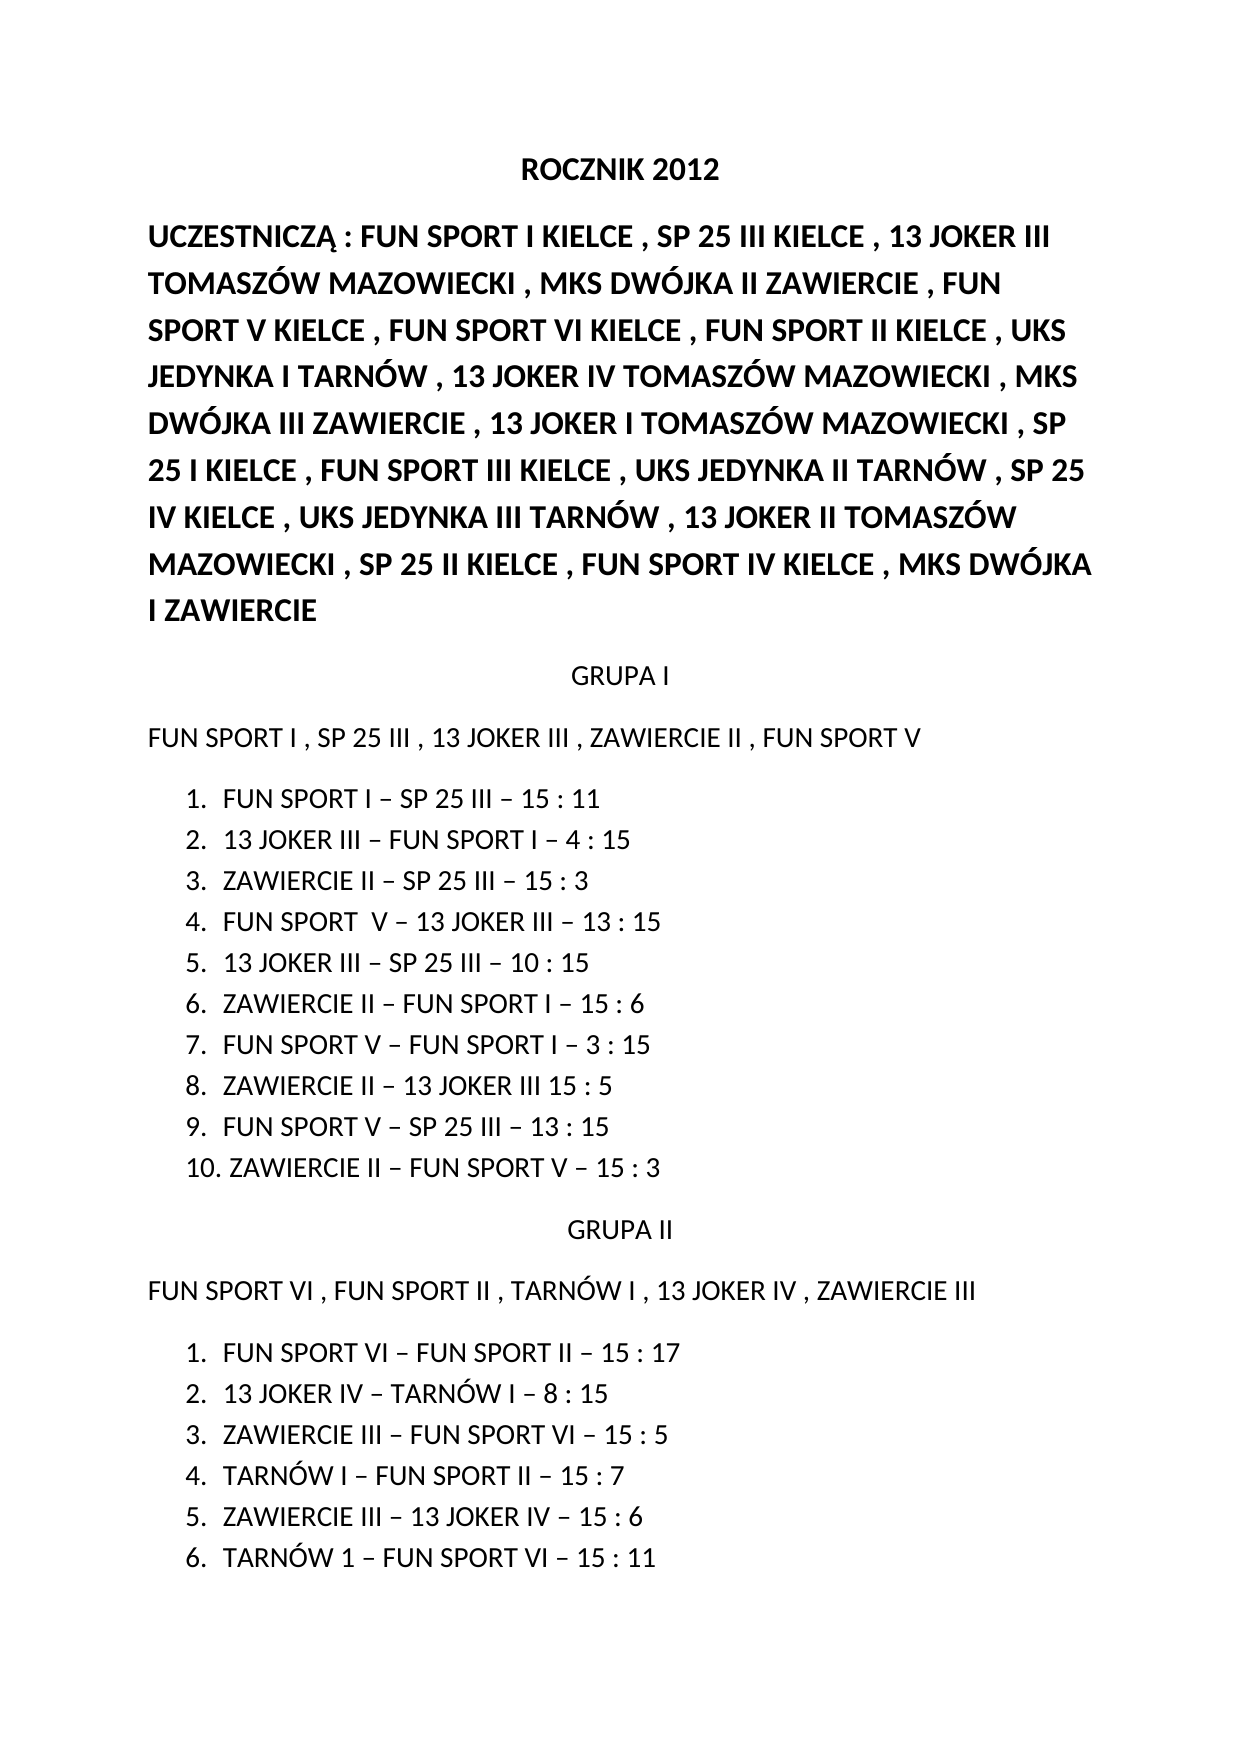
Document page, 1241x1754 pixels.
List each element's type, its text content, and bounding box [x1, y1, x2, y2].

list ZAWIERCIE II – 13 JOKER III 15 : 5 [185, 1067, 1093, 1103]
text FUN SPORT VI , FUN SPORT II , TARNÓW I , 13 JOKER IV , ZAWIERCIE III [148, 1272, 1093, 1308]
list ZAWIERCIE II – SP 25 III – 15 : 3 [185, 862, 1093, 898]
text UCZESTNICZĄ : FUN SPORT I KIELCE , SP 25 III KIELCE , 13 JOKER III TOMASZÓW MAZOWIECKI , MKS DWÓJKA II ZAWIERCIE , FUN SPORT V KIELCE , FUN SPORT VI KIELCE , FUN SPORT II KIELCE , UKS JEDYNKA I TARNÓW , 13 JOKER IV TOMASZÓW MAZOWIECKI , MKS DWÓJKA III ZAWIERCIE , 13 JOKER I TOMASZÓW MAZOWIECKI , SP 25 I KIELCE , FUN SPORT III KIELCE , UKS JEDYNKA II TARNÓW , SP 25 IV KIELCE , UKS JEDYNKA III TARNÓW , 13 JOKER II TOMASZÓW MAZOWIECKI , SP 25 II KIELCE , FUN SPORT IV KIELCE , MKS DWÓJKA I ZAWIERCIE [148, 215, 1093, 630]
list FUN SPORT V – FUN SPORT I – 3 : 15 [185, 1026, 1093, 1062]
text FUN SPORT I , SP 25 III , 13 JOKER III , ZAWIERCIE II , FUN SPORT V [148, 719, 1093, 754]
list ZAWIERCIE III – 13 JOKER IV – 15 : 6 [185, 1498, 1093, 1534]
list ZAWIERCIE II – FUN SPORT V – 15 : 3 [185, 1149, 1093, 1184]
list FUN SPORT V – SP 25 III – 13 : 15 [185, 1108, 1093, 1144]
list FUN SPORT I – SP 25 III – 15 : 11 [185, 781, 1093, 816]
list TARNÓW 1 – FUN SPORT VI – 15 : 11 [185, 1539, 1093, 1574]
list ZAWIERCIE II – FUN SPORT I – 15 : 6 [185, 985, 1093, 1021]
text ROCZNIK 2012 [148, 148, 1093, 188]
list TARNÓW I – FUN SPORT II – 15 : 7 [185, 1457, 1093, 1493]
list FUN SPORT V – 13 JOKER III – 13 : 15 [185, 903, 1093, 939]
list 13 JOKER III – FUN SPORT I – 4 : 15 [185, 821, 1093, 857]
list FUN SPORT VI – FUN SPORT II – 15 : 17 [185, 1334, 1093, 1370]
list 13 JOKER IV – TARNÓW I – 8 : 15 [185, 1375, 1093, 1411]
list 13 JOKER III – SP 25 III – 10 : 15 [185, 944, 1093, 980]
list ZAWIERCIE III – FUN SPORT VI – 15 : 5 [185, 1416, 1093, 1452]
text GRUPA II [148, 1211, 1093, 1246]
text GRUPA I [148, 657, 1093, 693]
